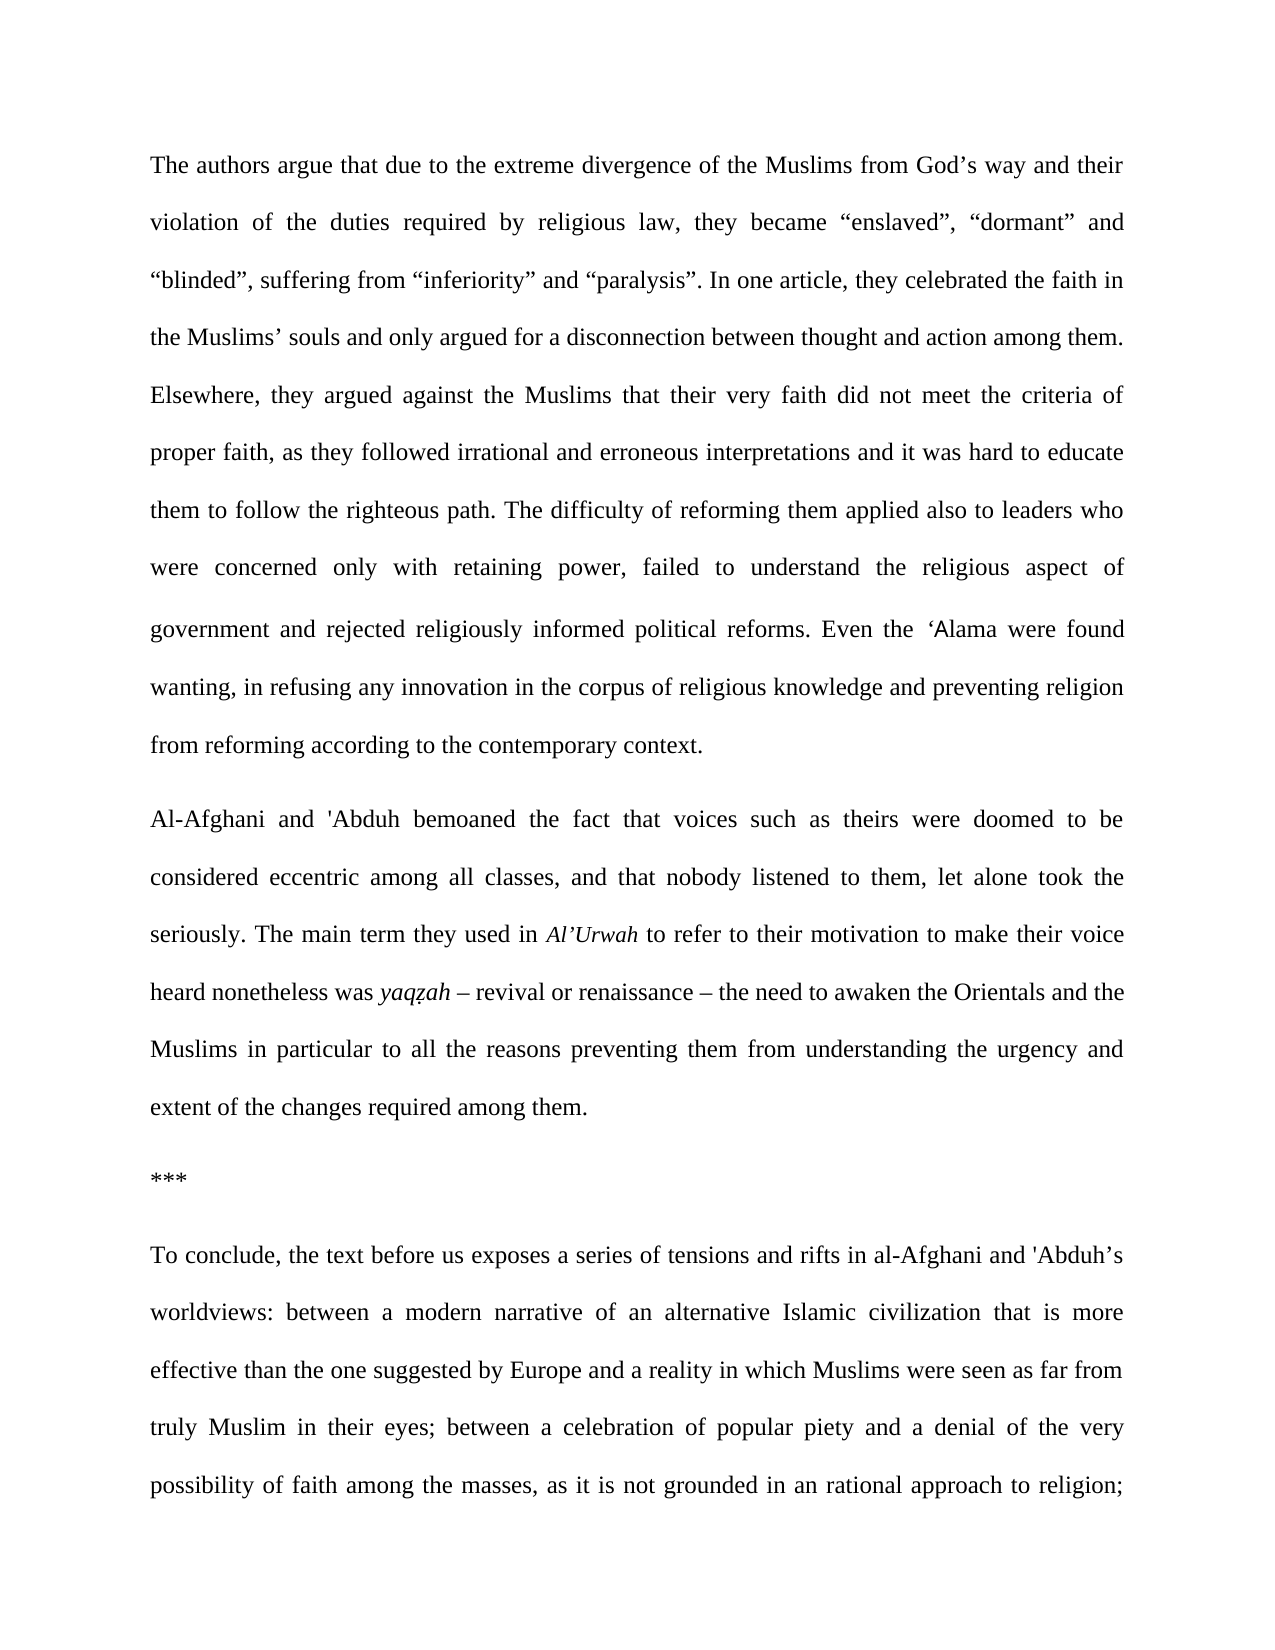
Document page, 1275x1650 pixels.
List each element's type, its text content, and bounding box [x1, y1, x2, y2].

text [150, 1240, 1125, 1499]
text Al-Afghani and 'Abduh bemoaned the fact that voices such as theirs were doomed to be considered eccentric among all classes, and that nobody listened to them, let alone took the seriously. The main term they used in Al’Urwah to refer to their motivation to make their voice heard nonetheless was yaqẓah – revival or renaissance – the need to awaken the Orientals and the Muslims in particular to all the reasons preventing them from understanding the urgency and extent of the changes required among them. [150, 804, 1125, 1120]
text The authors argue that due to the extreme divergence of the Muslims from God’s way and their violation of the duties required by religious law, they became “enslaved”, “dormant” and “blinded”, suffering from “inferiority” and “paralysis”. In one article, they celebrated the faith in the Muslims’ souls and only argued for a disconnection between thought and action among them. Elsewhere, they argued against the Muslims that their very faith did not meet the criteria of proper faith, as they followed irrational and erroneous interpretations and it was hard to educate them to follow the righteous path. The difficulty of reforming them applied also to leaders who were concerned only with retaining power, failed to understand the religious aspect of government and rejected religiously informed political reforms. Even the ‘Alama were found wanting, in refusing any innovation in the corpus of religious knowledge and preventing religion from reforming according to the contemporary context. [150, 150, 1125, 759]
text *** [150, 1166, 1125, 1194]
